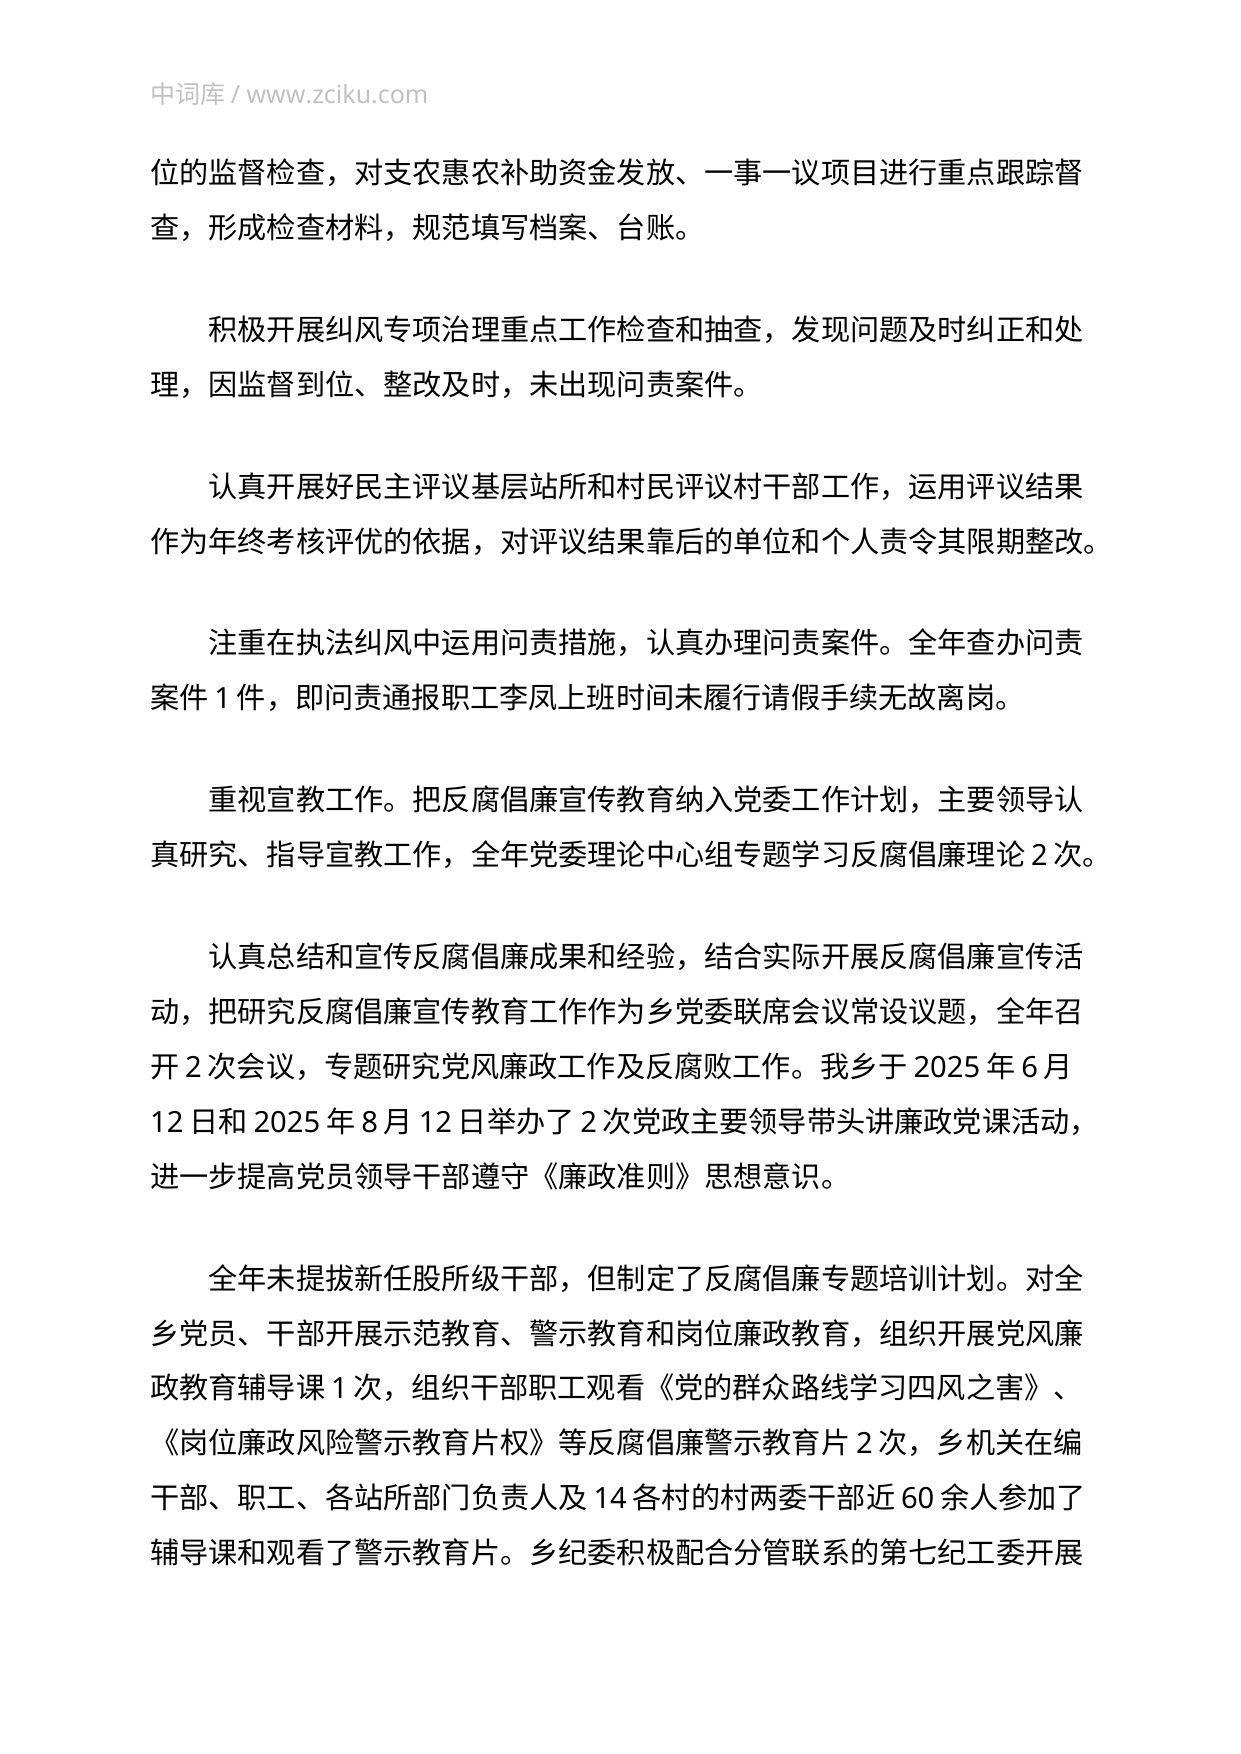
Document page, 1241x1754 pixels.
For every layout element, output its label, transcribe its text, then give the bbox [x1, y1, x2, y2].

text 积极开展纠风专项治理重点工作检查和抽查，发现问题及时纠正和处理，因监督到位、整改及时，未出现问责案件。 [150, 307, 1090, 404]
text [150, 1255, 1090, 1572]
text 注重在执法纠风中运用问责措施，认真办理问责案件。全年查办问责案件1件，即问责通报职工李凤上班时间未履行请假手续无故离岗。 [150, 620, 1090, 717]
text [150, 150, 1090, 247]
text 重视宣教工作。把反腐倡廉宣传教育纳入党委工作计划，主要领导认真研究、指导宣教工作，全年党委理论中心组专题学习反腐倡廉理论2次。 [150, 777, 1090, 874]
text 认真开展好民主评议基层站所和村民评议村干部工作，运用评议结果作为年终考核评优的依据，对评议结果靠后的单位和个人责令其限期整改。 [150, 463, 1090, 561]
text 认真总结和宣传反腐倡廉成果和经验，结合实际开展反腐倡廉宣传活动，把研究反腐倡廉宣传教育工作作为乡党委联席会议常设议题，全年召开2次会议，专题研究党风廉政工作及反腐败工作。我乡于2025年6月12日和2025年8月12日举办了2次党政主要领导带头讲廉政党课活动，进一步提高党员领导干部遵守《廉政准则》思想意识。 [150, 934, 1090, 1196]
